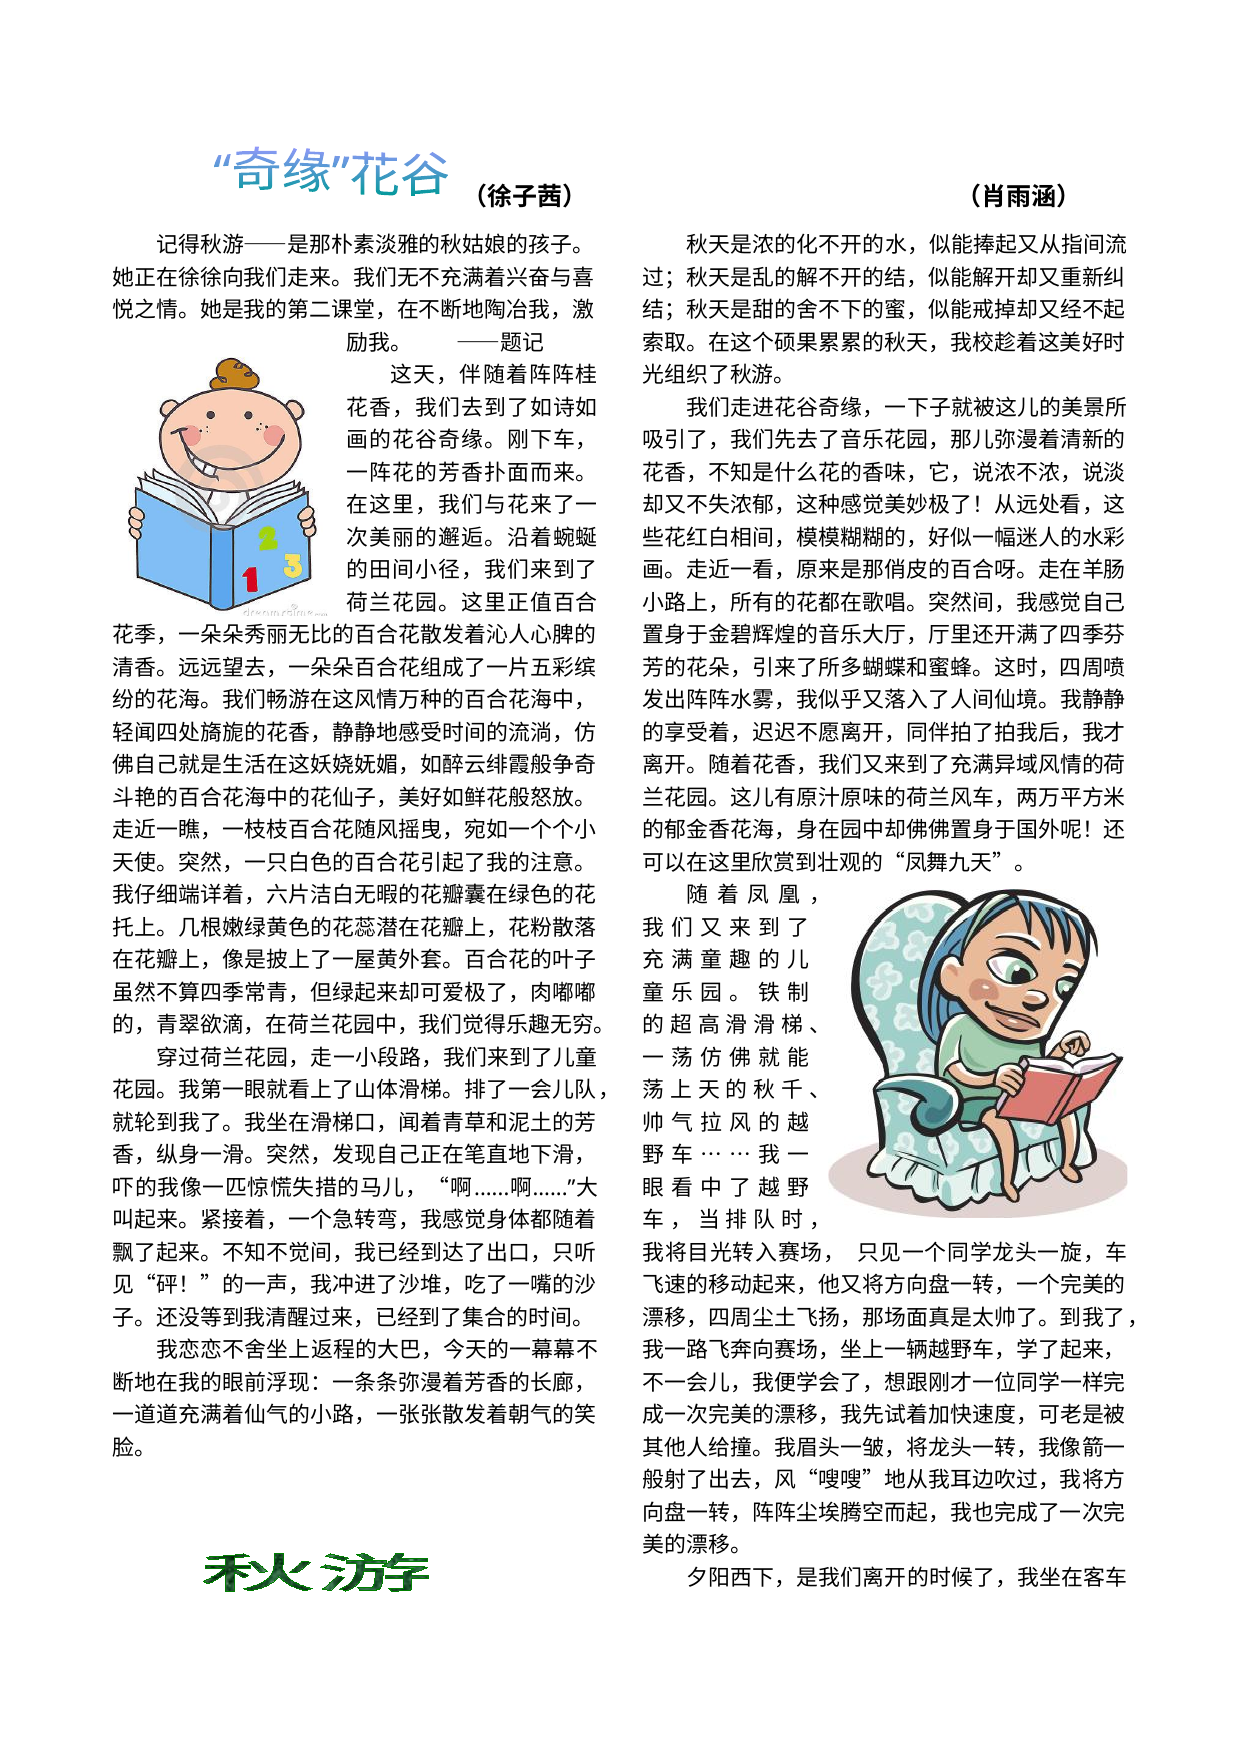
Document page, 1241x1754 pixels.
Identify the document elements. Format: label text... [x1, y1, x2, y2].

picture [341, 1561, 386, 1590]
picture [205, 1553, 250, 1591]
picture [828, 889, 1128, 1218]
picture [360, 1553, 374, 1560]
text （徐子茜） [112, 162, 598, 227]
picture [327, 1554, 347, 1560]
picture [118, 347, 328, 616]
text （肖雨涵） [642, 162, 1128, 227]
picture [246, 1554, 311, 1590]
picture [386, 1566, 428, 1591]
text 我们走进花谷奇缘，一下子就被这儿的美景所吸引了，我们先去了音乐花园，那儿弥漫着清新的花香，不知是什么花的香味，它，说浓不浓，说淡却又不失浓郁，这种感觉美妙极了！从远处看，这些花红白相间，模模糊糊的，好似一幅迷人的水彩画。走近一看，原来是那俏皮的百合呀。走在羊肠小路上，所有的花都在歌唱。突然间，我感觉自己置身于金碧辉煌的音乐大厅，厅里还开满了四季芬芳的花朵，引来了所多蝴蝶和蜜蜂。这时，四周喷发出阵阵水雾，我似乎又落入了人间仙境。我静静的享受着，迟迟不愿离开，同伴拍了拍我后，我才离开。随着花香，我们又来到了充满异域风情的荷兰花园。这儿有原汁原味的荷兰风车，两万平方米的郁金香花海，身在园中却佛佛置身于国外呢！还可以在这里欣赏到壮观的“凤舞九天”。 [642, 389, 1128, 877]
text 秋天是浓的化不开的水，似能捧起又从指间流过；秋天是乱的解不开的结，似能解开却又重新纠结；秋天是甜的舍不下的蜜，似能戒掉却又经不起索取。在这个硕果累累的秋天，我校趁着这美好时光组织了秋游。 [642, 227, 1128, 389]
picture [323, 1565, 343, 1571]
picture [250, 1561, 268, 1572]
picture [385, 1554, 427, 1567]
picture [323, 1576, 343, 1590]
text 我恋恋不舍坐上返程的大巴，今天的一幕幕不断地在我的眼前浮现：一条条弥漫着芳香的长廊，一道道充满着仙气的小路，一张张散发着朝气的笑脸。 [112, 1332, 598, 1462]
text 穿过荷兰花园，走一小段路，我们来到了儿童花园。我第一眼就看上了山体滑梯。排了一会儿队，就轮到我了。我坐在滑梯口，闻着青草和泥土的芳香，纵身一滑。突然，发现自己正在笔直地下滑，吓的我像一匹惊慌失措的马儿，“啊......啊......”大叫起来。紧接着，一个急转弯，我感觉身体都随着飘了起来。不知不觉间，我已经到达了出口，只听见“砰！”的一声，我冲进了沙堆，吃了一嘴的沙子。还没等到我清醒过来，已经到了集合的时间。 [112, 1039, 598, 1332]
text 夕阳西下，是我们离开的时候了，我坐在客车上，今天发生的一切像幻灯片一样，在眼前浮现，也深深烙印在了我的记忆里。 [642, 1559, 1128, 1592]
text 记得秋游——是那朴素淡雅的秋姑娘的孩子。她正在徐徐向我们走来。我们无不充满着兴奋与喜悦之情。她是我的第二课堂，在不断地陶冶我，激励我。 ——题记 [112, 227, 598, 357]
picture [291, 1561, 310, 1572]
text 这天，伴随着阵阵桂花香，我们去到了如诗如画的花谷奇缘。刚下车，一阵花的芳香扑面而来。在这里，我们与花来了一次美丽的邂逅。沿着蜿蜒的田间小径，我们来到了荷兰花园。这里正值百合花季，一朵朵秀丽无比的百合花散发着沁人心脾的清香。远远望去，一朵朵百合花组成了一片五彩缤纷的花海。我们畅游在这风情万种的百合花海中，轻闻四处旖旎的花香，静静地感受时间的流淌，仿佛自己就是生活在这妖娆妩媚，如醉云绯霞般争奇斗艳的百合花海中的花仙子，美好如鲜花般怒放。走近一瞧，一枝枝百合花随风摇曳，宛如一个个小天使。突然，一只白色的百合花引起了我的注意。我仔细端详着，六片洁白无暇的花瓣囊在绿色的花托上。几根嫩绿黄色的花蕊潜在花瓣上，花粉散落在花瓣上，像是披上了一屋黄外套。百合花的叶子虽然不算四季常青，但绿起来却可爱极了，肉嘟嘟的，青翠欲滴，在荷兰花园中，我们觉得乐趣无穷。 [112, 357, 598, 1039]
